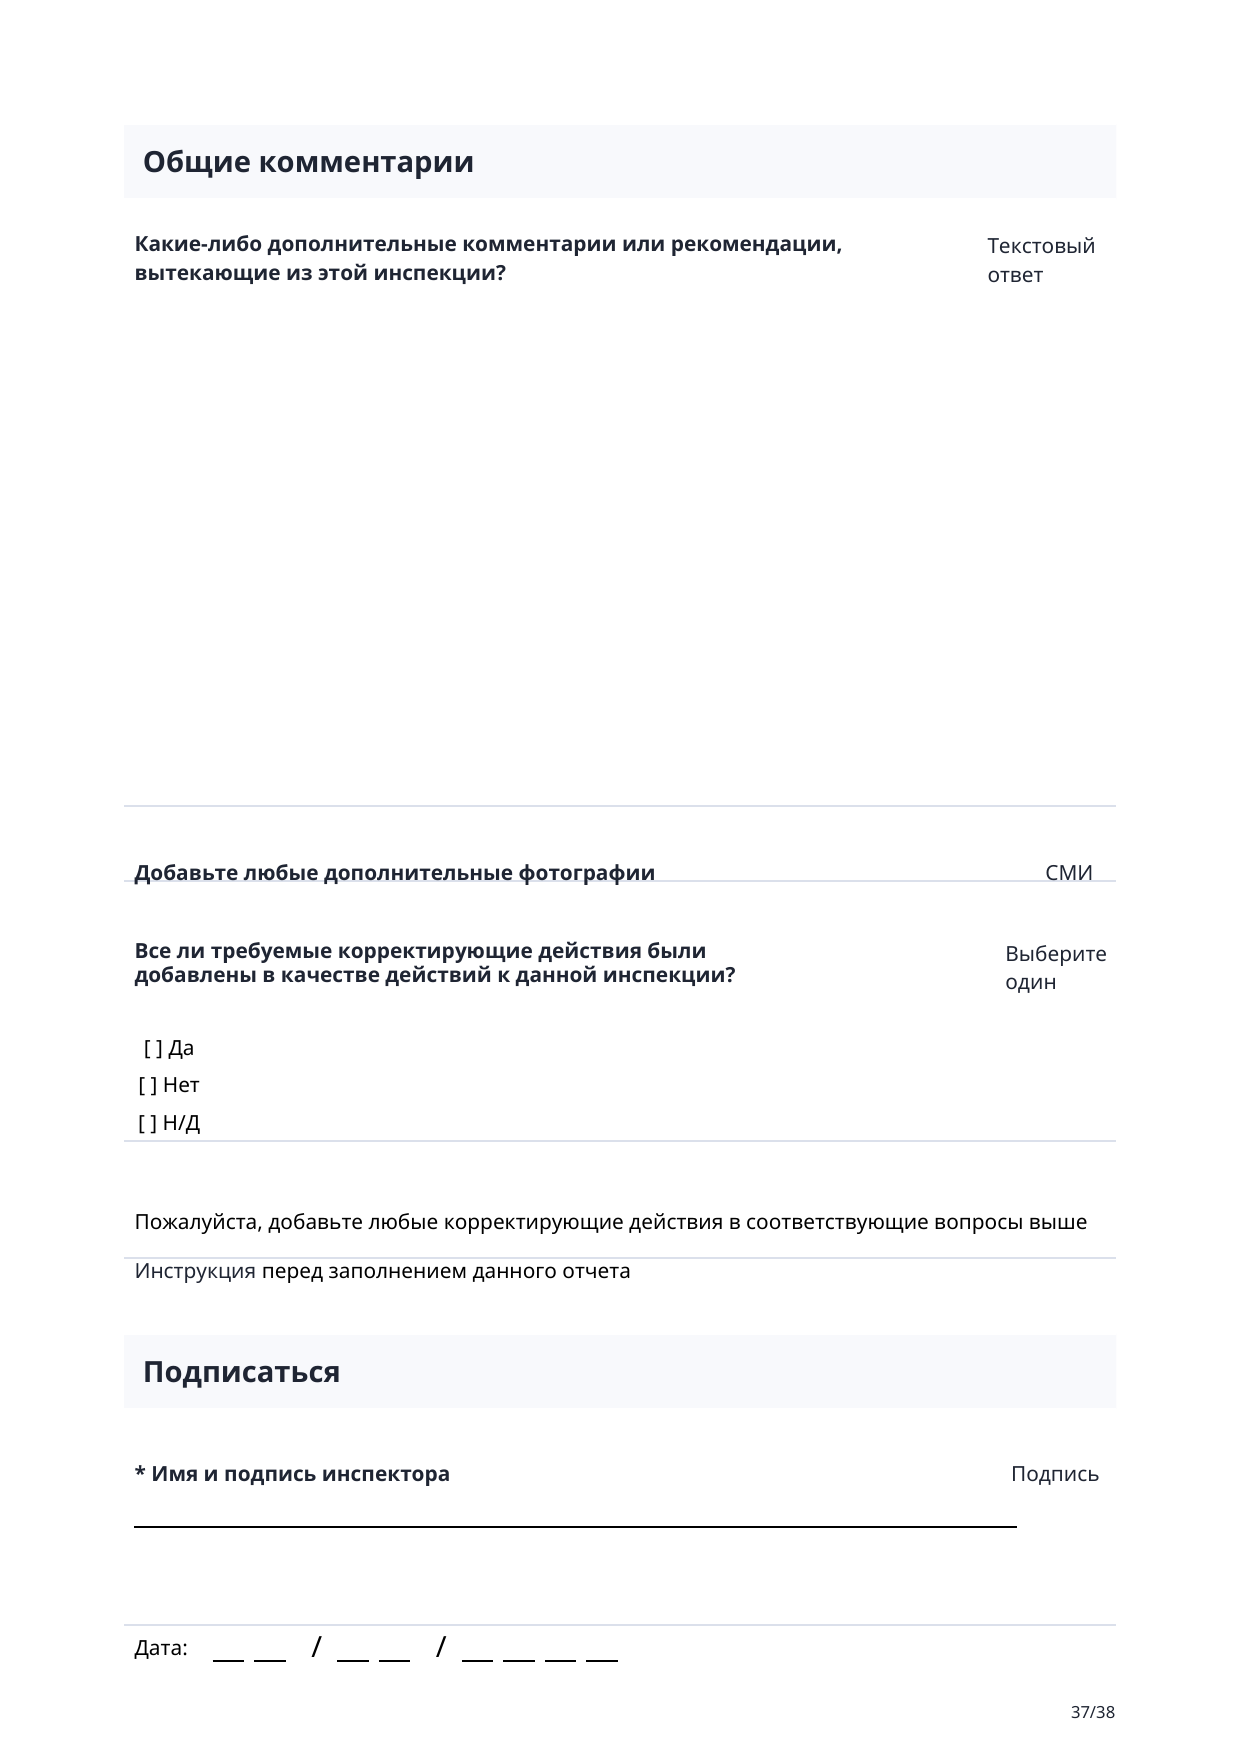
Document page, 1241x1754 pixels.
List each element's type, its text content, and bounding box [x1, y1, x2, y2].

text Общие комментарии [143, 142, 1154, 181]
text 37/38 [1071, 1701, 1154, 1724]
text Какие-либо дополнительные комментарии или рекомендации, вытекающие из этой инспекции? [134, 229, 899, 286]
text Все ли требуемые корректирующие действия были добавлены в качестве действий к данной инспекции? [134, 939, 820, 988]
text Дата: / / [134, 1627, 1154, 1666]
text * Имя и подпись инспектора Подпись [134, 1453, 1154, 1487]
text Текстовый ответ [987, 231, 1154, 288]
text Пожалуйста, добавьте любые корректирующие действия в соответствующие вопросы выше Инструкция перед заполнением данного отчета [134, 1210, 1111, 1284]
text Выберите один [1005, 939, 1154, 995]
text [ ] Да [ ] Нет [ ] Н/Д [133, 1033, 205, 1136]
text Подписаться [143, 1351, 1154, 1391]
text СМИ [1045, 858, 1154, 886]
text Добавьте любые дополнительные фотографии [134, 858, 899, 886]
